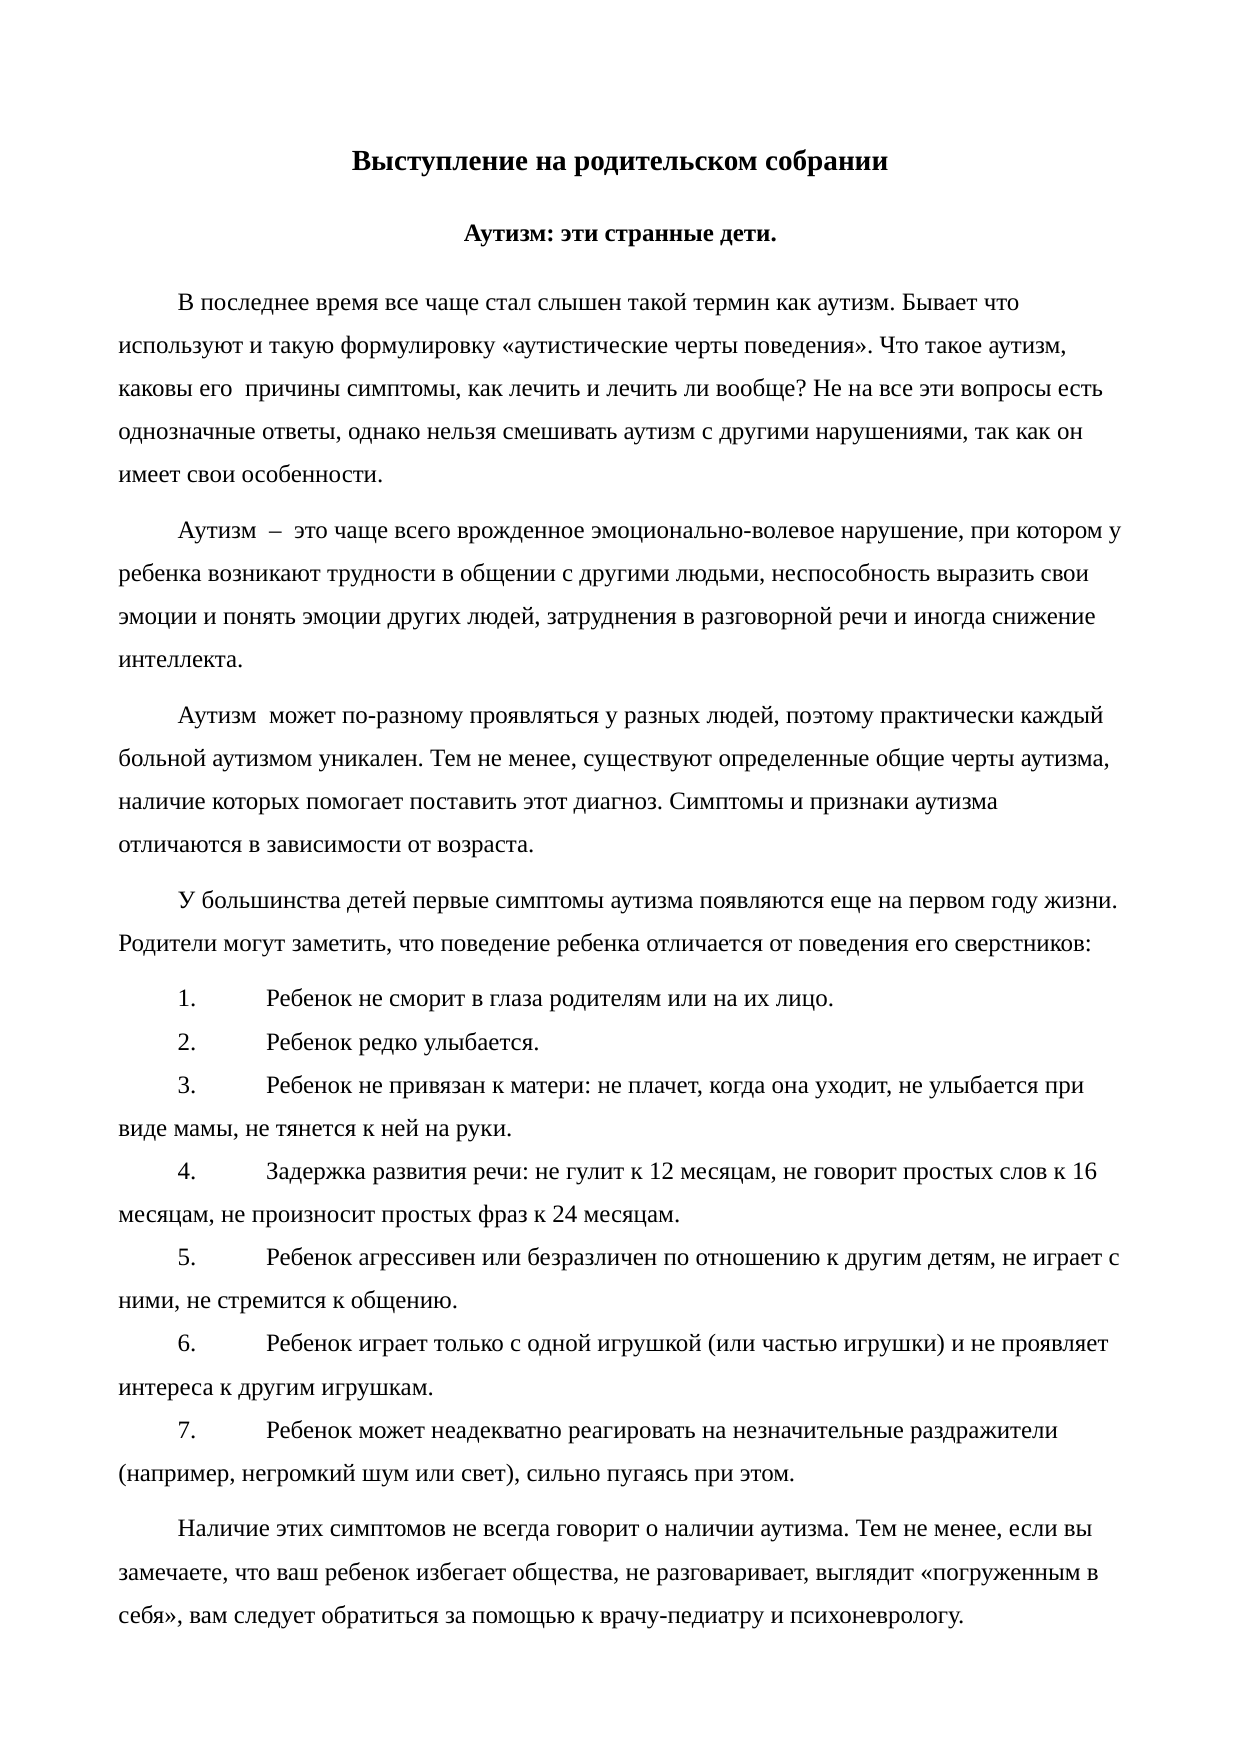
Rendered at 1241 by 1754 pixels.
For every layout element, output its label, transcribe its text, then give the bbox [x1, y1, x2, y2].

subtitle Выступление на родительском собрании [118, 143, 1122, 177]
list Ребенок редко улыбается. [118, 1027, 1122, 1055]
text Аутизм – это чаще всего врожденное эмоционально-волевое нарушение, при котором у ребенка возникают трудности в общении с другими людьми, неспособность выразить свои эмоции и понять эмоции других людей, затруднения в разговорной речи и иногда снижение интеллекта. [118, 515, 1122, 673]
text Наличие этих симптомов не всегда говорит о наличии аутизма. Тем не менее, если вы замечаете, что ваш ребенок избегает общества, не разговаривает, выглядит «погруженным в себя», вам следует обратиться за помощью к врачу-педиатру и психоневрологу. [118, 1513, 1122, 1628]
list Задержка развития речи: не гулит к 12 месяцам, не говорит простых слов к 16 месяцам, не произносит простых фраз к 24 месяцам. [118, 1156, 1122, 1228]
list Ребенок агрессивен или безразличен по отношению к другим детям, не играет с ними, не стремится к общению. [118, 1242, 1122, 1314]
subtitle В последнее время все чаще стал слышен такой термин как аутизм. Бывает что используют и такую формулировку «аутистические черты поведения». Что такое аутизм, каковы его причины симптомы, как лечить и лечить ли вообще? Не на все эти вопросы есть однозначные ответы, однако нельзя смешивать аутизм с другими нарушениями, так как он имеет свои особенности. [118, 287, 1122, 488]
list Ребенок не привязан к матери: не плачет, когда она уходит, не улыбается при виде мамы, не тянется к ней на руки. [118, 1070, 1122, 1142]
list Ребенок может неадекватно реагировать на незначительные раздражители (например, негромкий шум или свет), сильно пугаясь при этом. [118, 1415, 1122, 1487]
subtitle Аутизм: эти странные дети. [118, 218, 1122, 247]
list Ребенок играет только с одной игрушкой (или частью игрушки) и не проявляет интереса к другим игрушкам. [118, 1328, 1122, 1400]
text У большинства детей первые симптомы аутизма появляются еще на первом году жизни. Родители могут заметить, что поведение ребенка отличается от поведения его сверстников: [118, 885, 1122, 957]
text Аутизм может по-разному проявляться у разных людей, поэтому практически каждый больной аутизмом уникален. Тем не менее, существуют определенные общие черты аутизма, наличие которых помогает поставить этот диагноз. Симптомы и признаки аутизма отличаются в зависимости от возраста. [118, 700, 1122, 858]
list Ребенок не сморит в глаза родителям или на их лицо. [118, 983, 1122, 1012]
